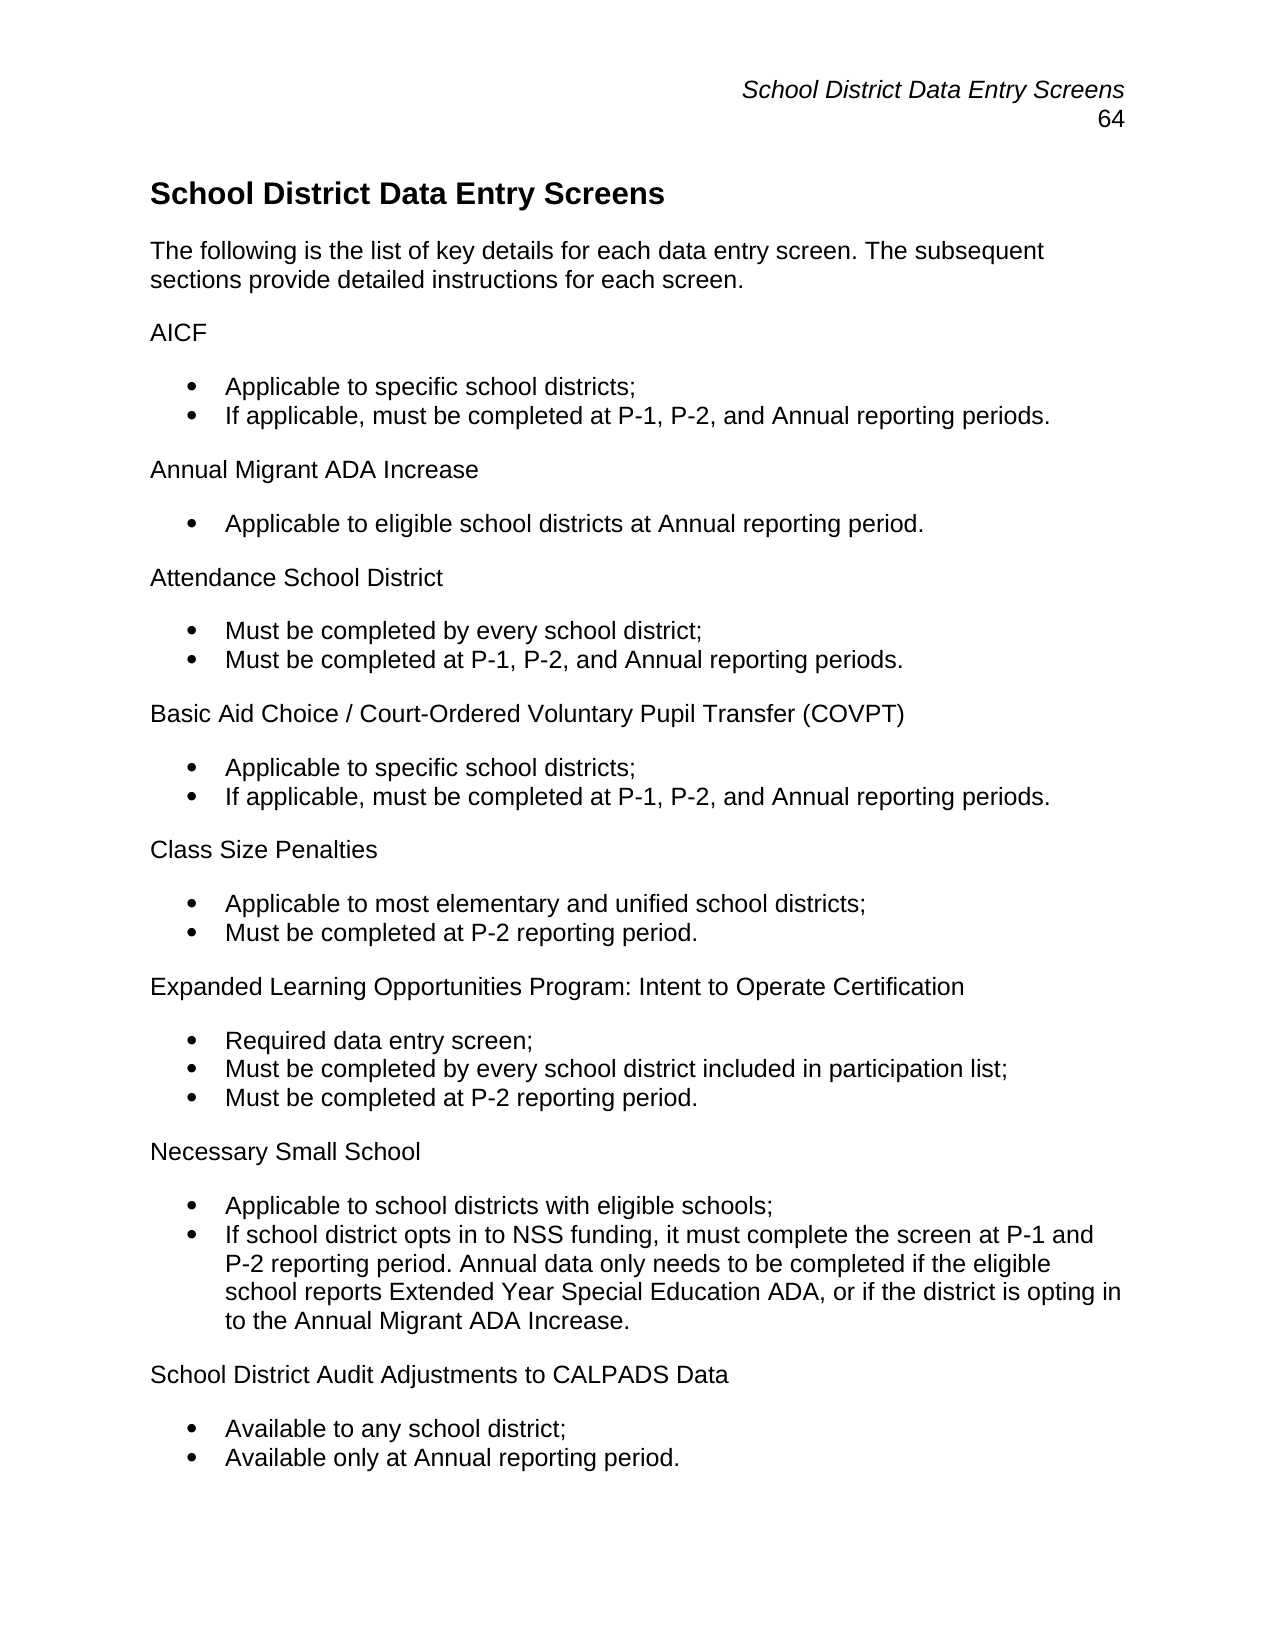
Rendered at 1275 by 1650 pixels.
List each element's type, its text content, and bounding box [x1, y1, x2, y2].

list If applicable, must be completed at P-1, P-2, and Annual reporting periods. [187, 401, 1125, 430]
list Must be completed by every school district included in participation list; [187, 1054, 1125, 1083]
list Available to any school district; [187, 1414, 1125, 1442]
list Applicable to specific school districts; [187, 753, 1125, 782]
text AICF [150, 318, 1125, 347]
text Class Size Penalties [150, 835, 1125, 864]
text Expanded Learning Opportunities Program: Intent to Operate Certification [150, 972, 1125, 1001]
list Available only at Annual reporting period. [187, 1442, 1125, 1471]
list Must be completed at P-2 reporting period. [187, 918, 1125, 947]
text School District Audit Adjustments to CALPADS Data [150, 1360, 1125, 1389]
list Applicable to most elementary and unified school districts; [187, 889, 1125, 918]
list Applicable to school districts with eligible schools; [187, 1191, 1125, 1220]
list Required data entry screen; [187, 1026, 1125, 1054]
list If school district opts in to NSS funding, it must complete the screen at P-1 and P-2 reporting period. Annual data only needs to be completed if the eligible school reports Extended Year Special Education ADA, or if the district is opting in to the Annual Migrant ADA Increase. [187, 1220, 1125, 1335]
list If applicable, must be completed at P-1, P-2, and Annual reporting periods. [187, 782, 1125, 810]
text Basic Aid Choice / Court-Ordered Voluntary Pupil Transfer (COVPT) [150, 699, 1125, 728]
text The following is the list of key details for each data entry screen. The subsequent sections provide detailed instructions for each screen. [150, 236, 1125, 293]
list Must be completed at P-1, P-2, and Annual reporting periods. [187, 645, 1125, 674]
subtitle School District Data Entry Screens [150, 175, 1125, 211]
list Must be completed by every school district; [187, 616, 1125, 645]
list Must be completed at P-2 reporting period. [187, 1083, 1125, 1112]
text Necessary Small School [150, 1137, 1125, 1166]
text Attendance School District [150, 562, 1125, 591]
list Applicable to eligible school districts at Annual reporting period. [187, 509, 1125, 537]
list Applicable to specific school districts; [187, 372, 1125, 401]
text Annual Migrant ADA Increase [150, 455, 1125, 484]
